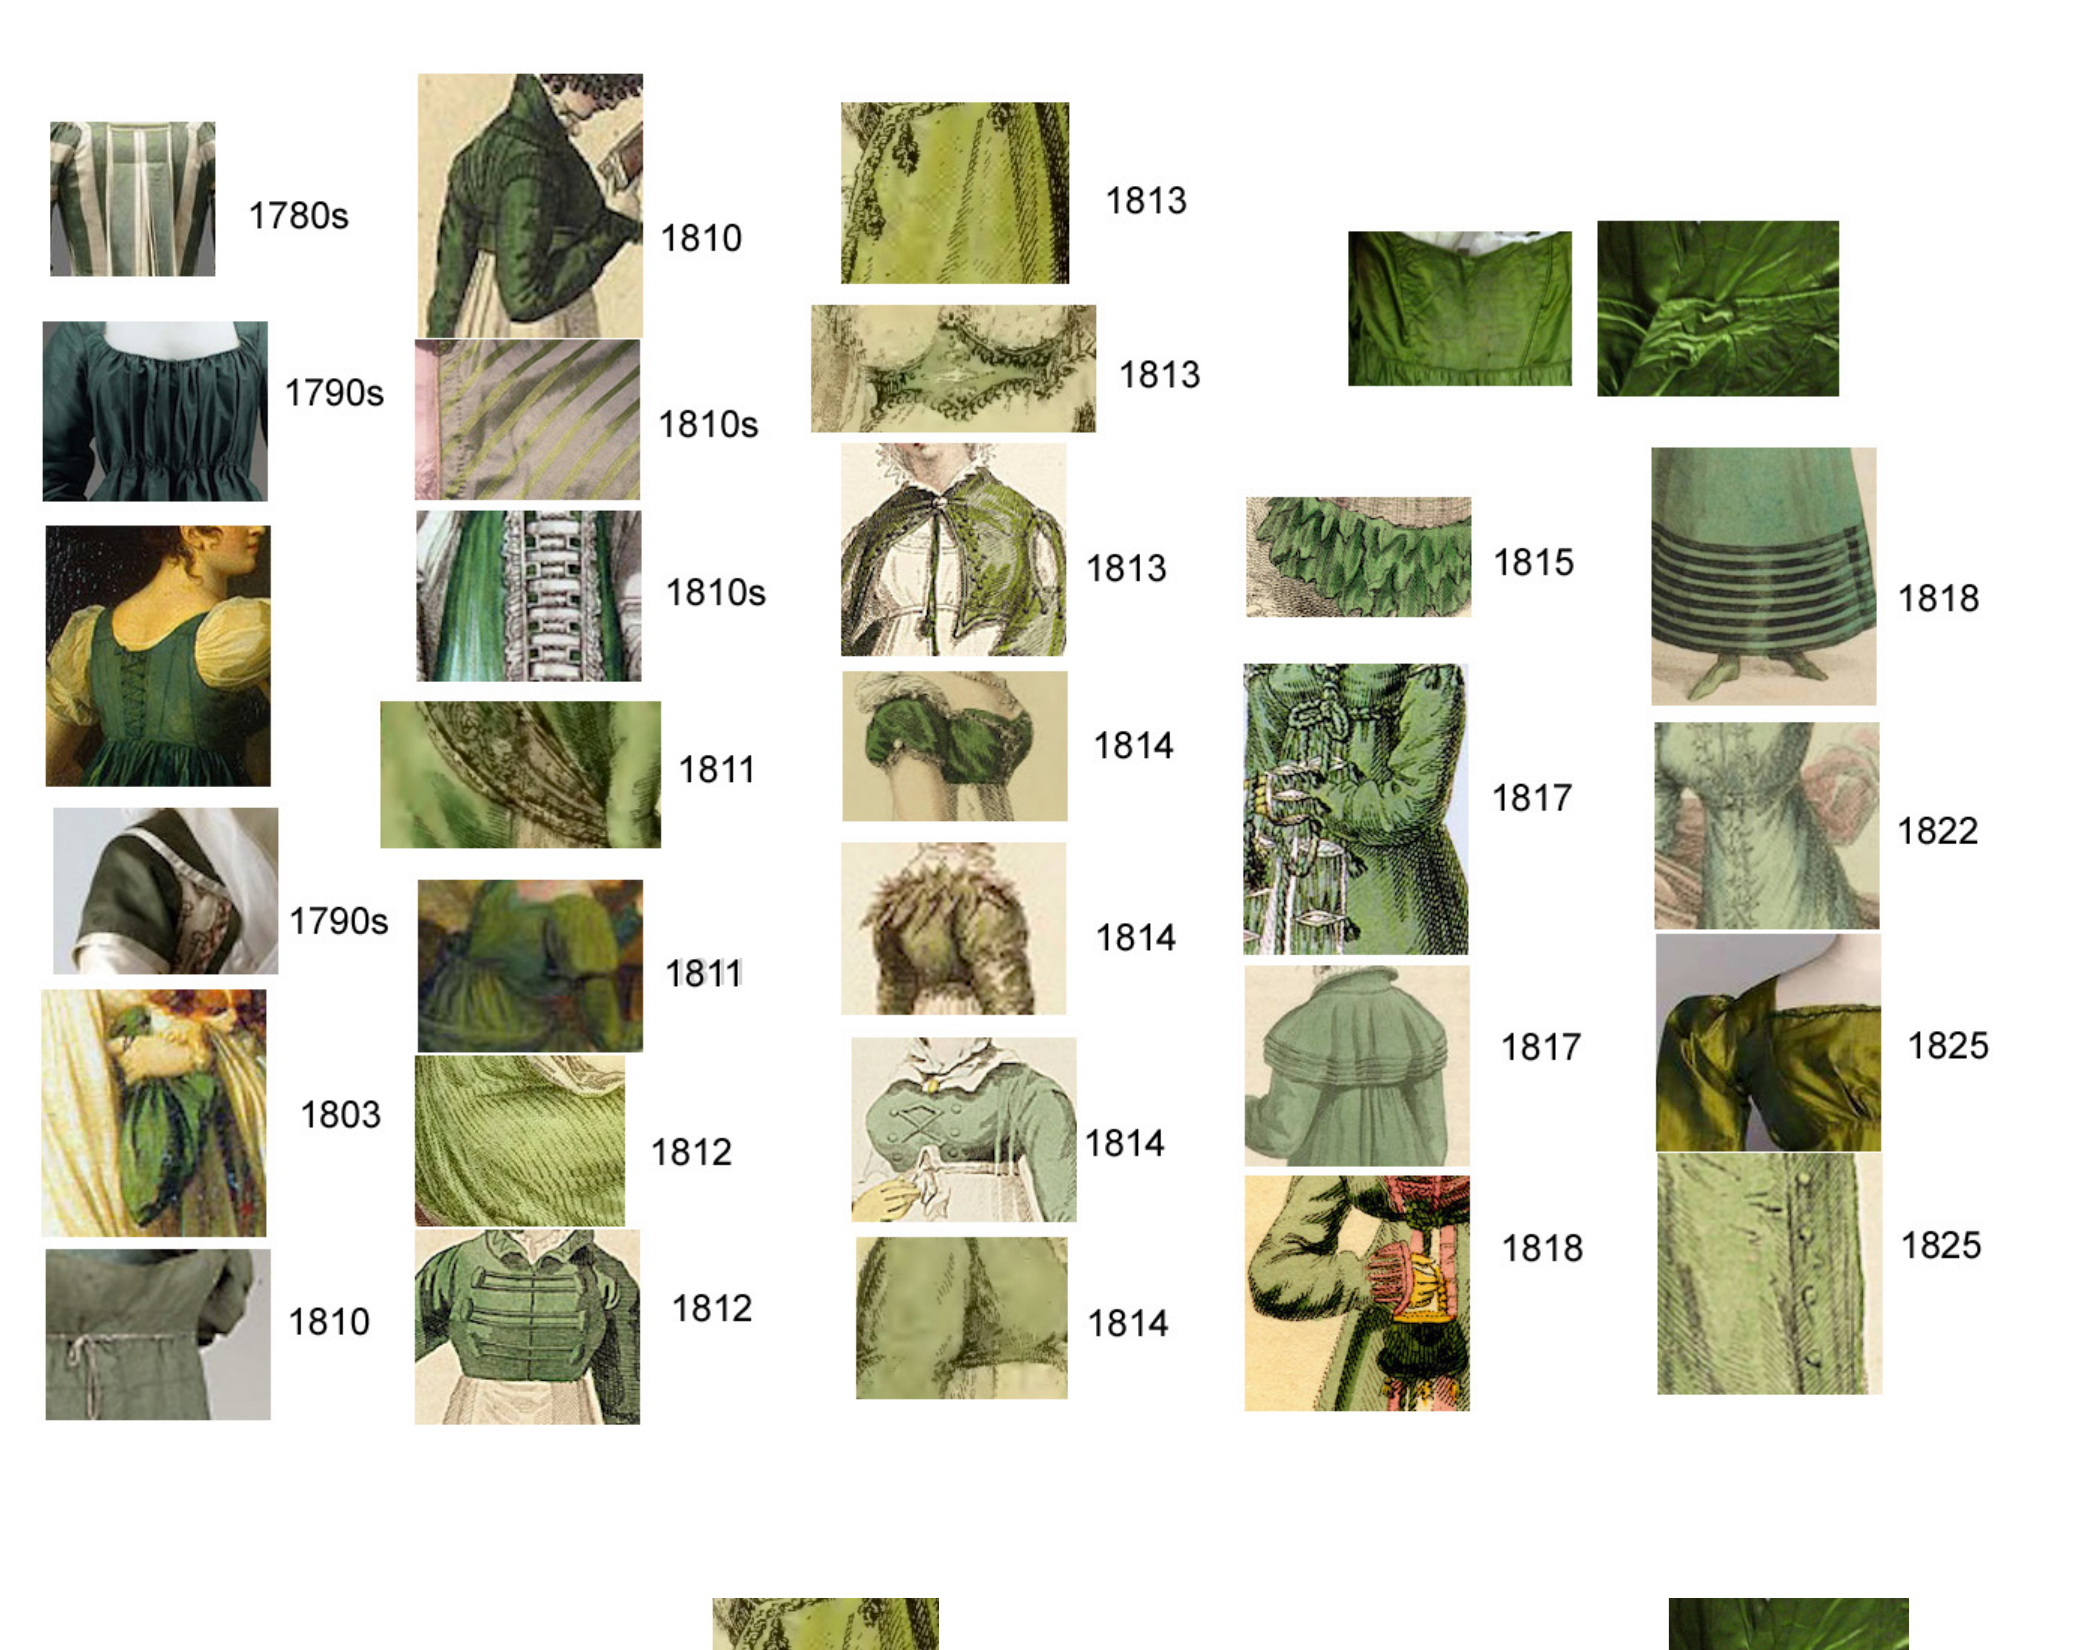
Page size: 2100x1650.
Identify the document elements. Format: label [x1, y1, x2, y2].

picture [1668, 1598, 1909, 1650]
picture [37, 68, 2063, 1494]
picture [712, 1598, 939, 1650]
